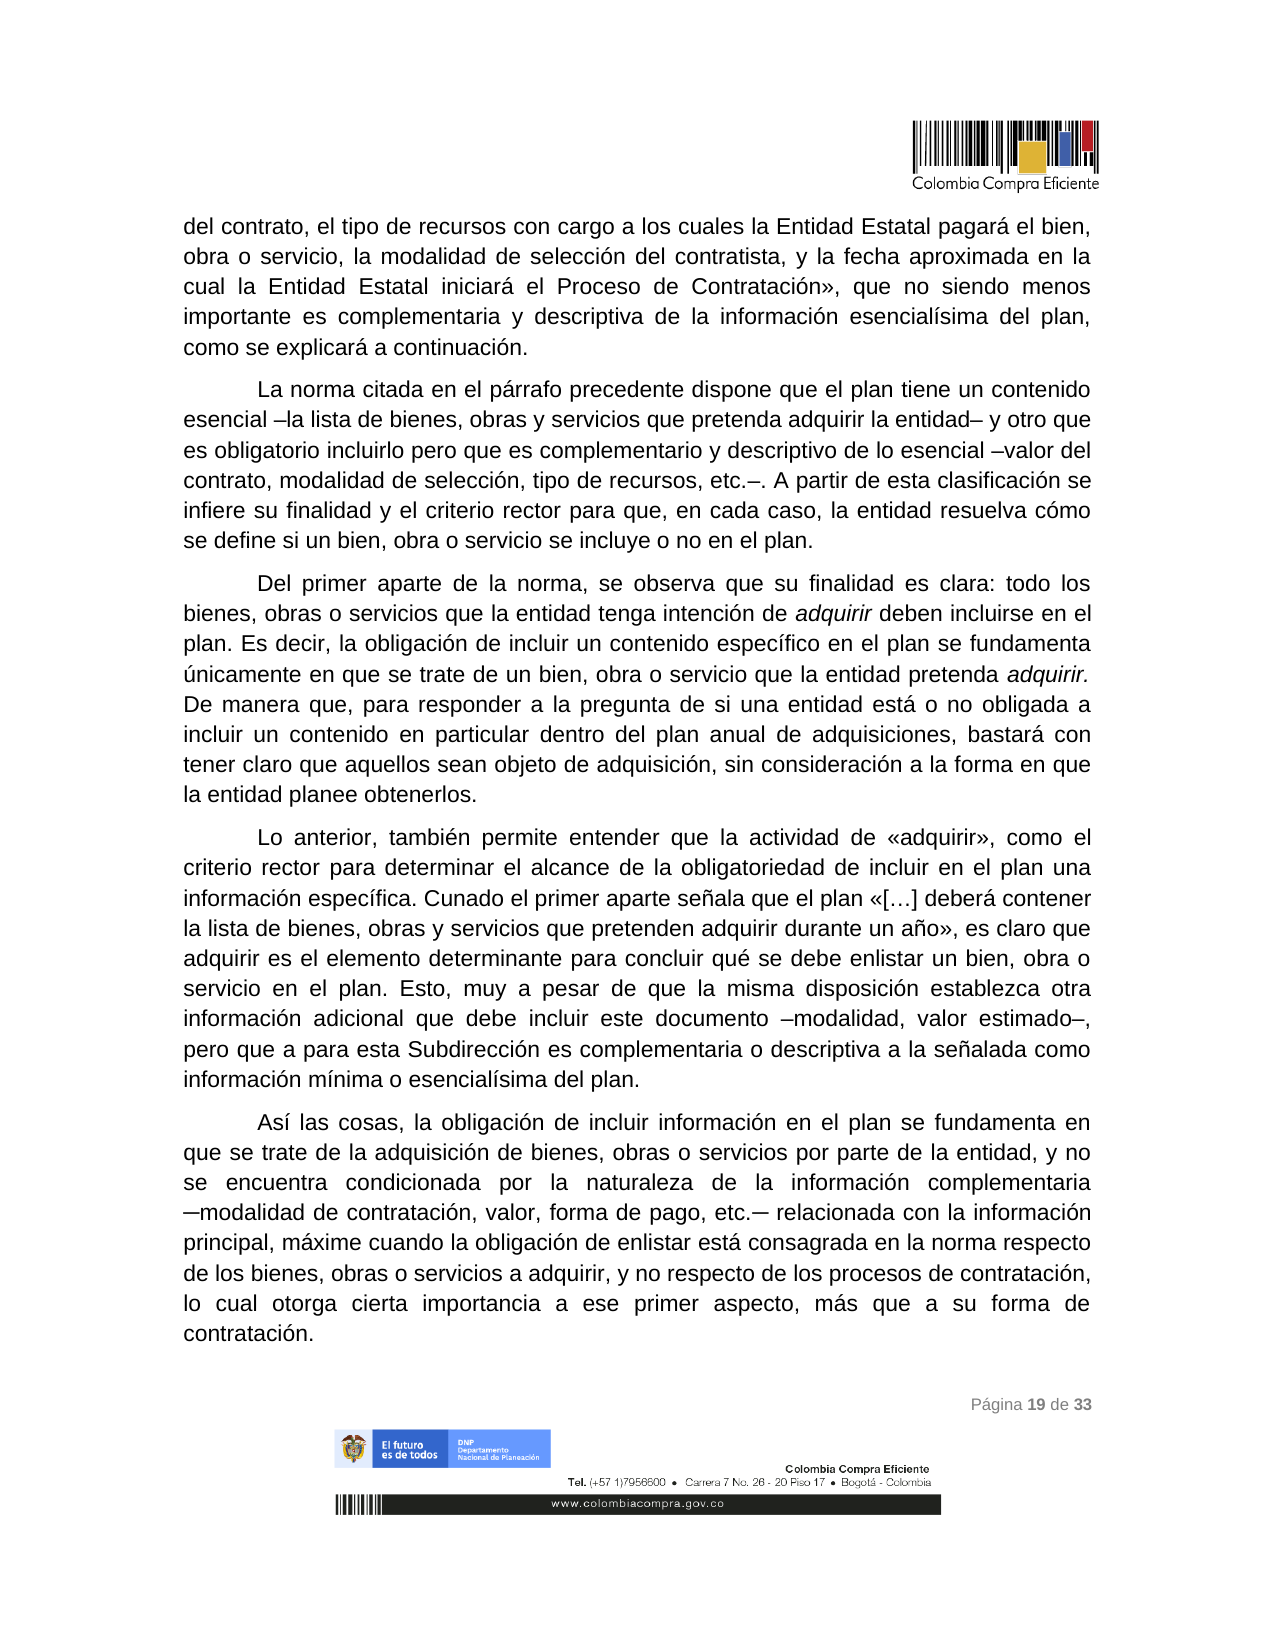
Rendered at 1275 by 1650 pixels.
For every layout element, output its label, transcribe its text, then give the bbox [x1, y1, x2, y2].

picture [334, 1429, 942, 1515]
text Lo anterior, también permite entender que la actividad de «adquirir», como el criterio rector para determinar el alcance de la obligatoriedad de incluir en el plan una información específica. Cunado el primer aparte señala que el plan «[…] deberá contener la lista de bienes, obras y servicios que pretenden adquirir durante un año», es claro que adquirir es el elemento determinante para concluir qué se debe enlistar un bien, obra o servicio en el plan. Esto, muy a pesar de que la misma disposición establezca otra información adicional que debe incluir este documento –modalidad, valor estimado–, pero que a para esta Subdirección es complementaria o descriptiva a la señalada como información mínima o esencialísima del plan. [183, 824, 1092, 1092]
picture [905, 114, 1105, 196]
text Así las cosas, la obligación de incluir información en el plan se fundamenta en que se trate de la adquisición de bienes, obras o servicios por parte de la entidad, y no se encuentra condicionada por la naturaleza de la información complementaria ─modalidad de contratación, valor, forma de pago, etc.─ relacionada con la información principal, máxime cuando la obligación de enlistar está consagrada en la norma respecto de los bienes, obras o servicios a adquirir, y no respecto de los procesos de contratación, lo cual otorga cierta importancia a ese primer aspecto, más que a su forma de contratación. [183, 1108, 1092, 1346]
text La norma citada en el párrafo precedente dispone que el plan tiene un contenido esencial –la lista de bienes, obras y servicios que pretenda adquirir la entidad– y otro que es obligatorio incluirlo pero que es complementario y descriptivo de lo esencial –valor del contrato, modalidad de selección, tipo de recursos, etc.–. A partir de esta clasificación se infiere su finalidad y el criterio rector para que, en cada caso, la entidad resuelva cómo se define si un bien, obra o servicio se incluye o no en el plan. [183, 376, 1092, 553]
text Del primer aparte de la norma, se observa que su finalidad es clara: todo los bienes, obras o servicios que la entidad tenga intención de adquirir deben incluirse en el plan. Es decir, la obligación de incluir un contenido específico en el plan se fundamenta únicamente en que se trate de un bien, obra o servicio que la entidad pretenda adquirir. De manera que, para responder a la pregunta de si una entidad está o no obligada a incluir un contenido en particular dentro del plan anual de adquisiciones, bastará con tener claro que aquellos sean objeto de adquisición, sin consideración a la forma en que la entidad planee obtenerlos. [183, 570, 1092, 808]
